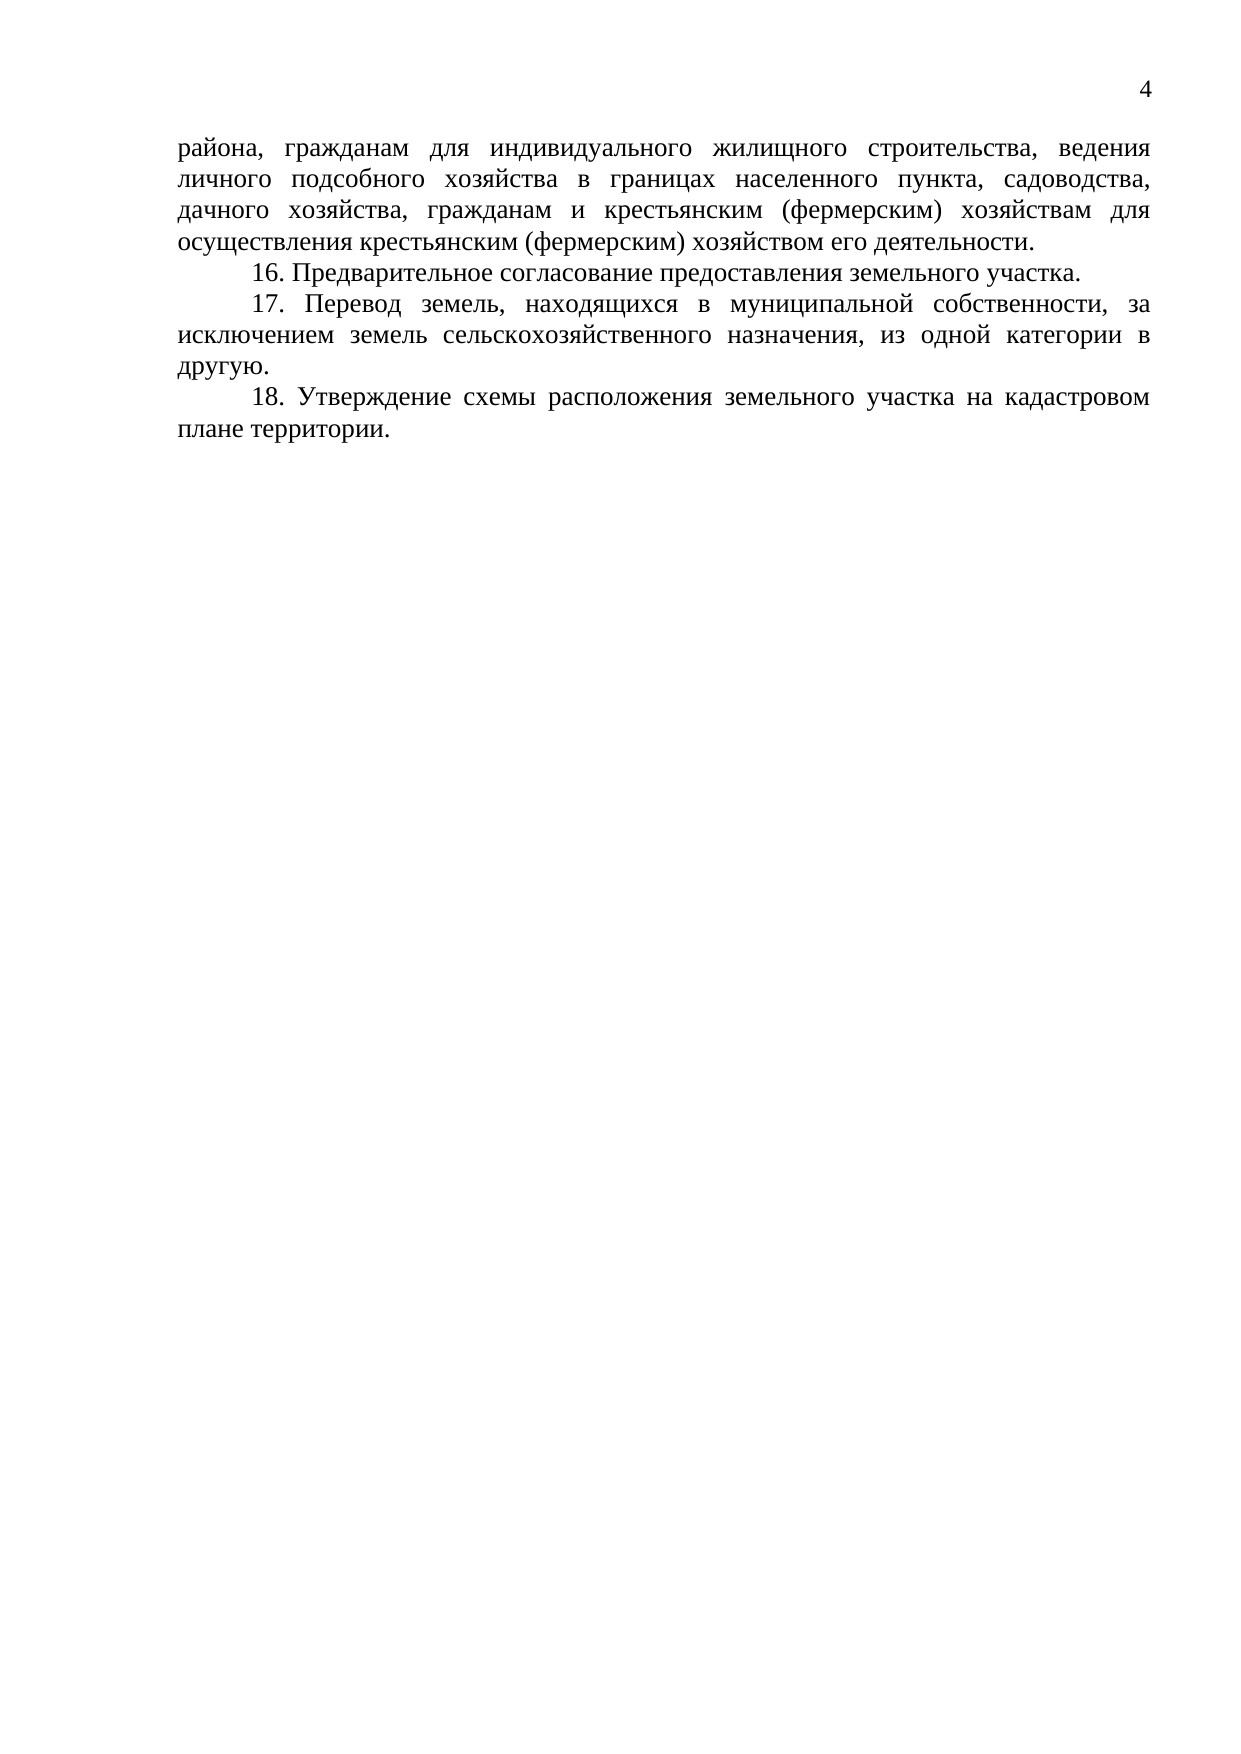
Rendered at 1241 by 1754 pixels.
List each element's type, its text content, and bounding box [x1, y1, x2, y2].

text 17. Перевод земель, находящихся в муниципальной собственности, за исключением земель сельскохозяйственного назначения, из одной категории в другую. [177, 287, 1152, 381]
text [177, 131, 1152, 256]
text 18. Утверждение схемы расположения земельного участка на кадастровом плане территории. [177, 381, 1152, 443]
text 16. Предварительное согласование предоставления земельного участка. [177, 256, 1152, 287]
